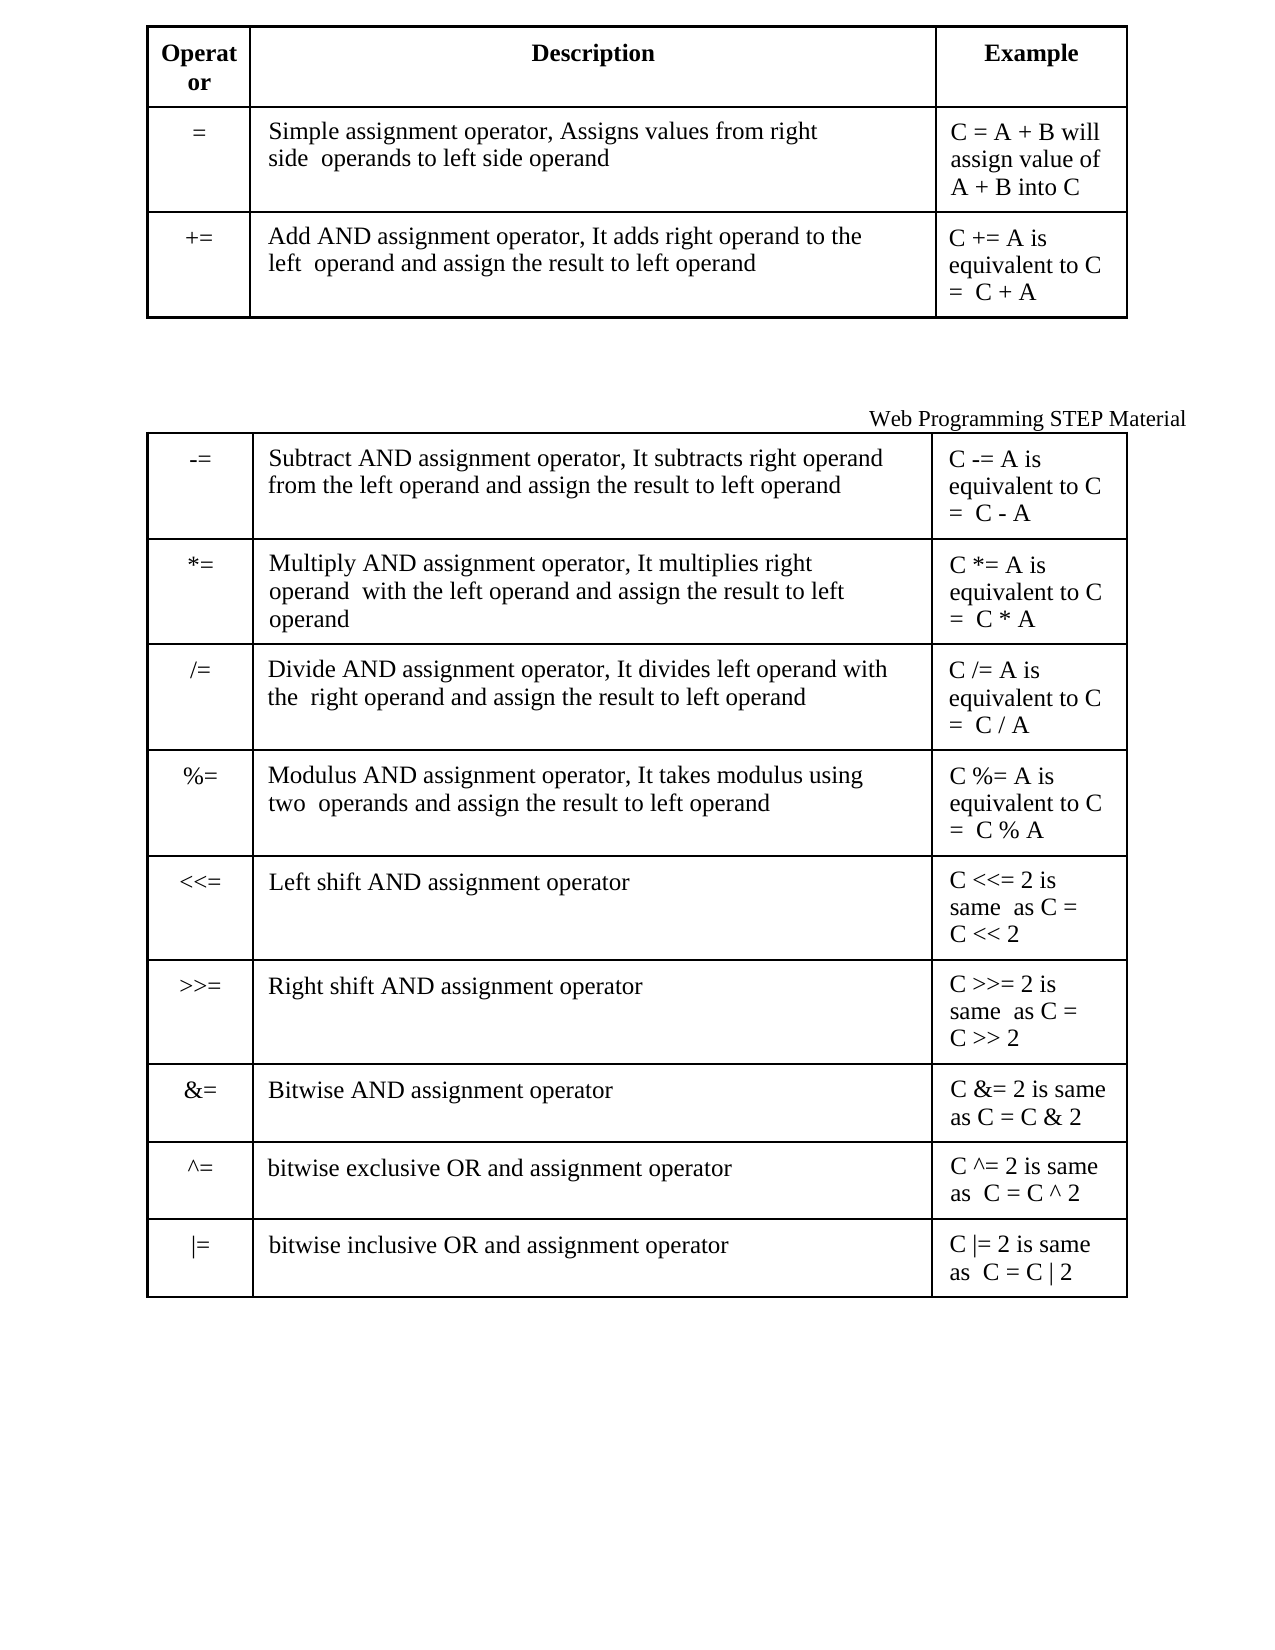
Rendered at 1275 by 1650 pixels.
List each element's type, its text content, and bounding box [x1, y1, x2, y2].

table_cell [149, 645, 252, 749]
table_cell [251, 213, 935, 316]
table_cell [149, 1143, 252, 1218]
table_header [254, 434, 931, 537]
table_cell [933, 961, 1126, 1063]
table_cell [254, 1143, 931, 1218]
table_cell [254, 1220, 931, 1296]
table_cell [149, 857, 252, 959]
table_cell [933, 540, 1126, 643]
text Web Programming STEP Material [138, 405, 1186, 432]
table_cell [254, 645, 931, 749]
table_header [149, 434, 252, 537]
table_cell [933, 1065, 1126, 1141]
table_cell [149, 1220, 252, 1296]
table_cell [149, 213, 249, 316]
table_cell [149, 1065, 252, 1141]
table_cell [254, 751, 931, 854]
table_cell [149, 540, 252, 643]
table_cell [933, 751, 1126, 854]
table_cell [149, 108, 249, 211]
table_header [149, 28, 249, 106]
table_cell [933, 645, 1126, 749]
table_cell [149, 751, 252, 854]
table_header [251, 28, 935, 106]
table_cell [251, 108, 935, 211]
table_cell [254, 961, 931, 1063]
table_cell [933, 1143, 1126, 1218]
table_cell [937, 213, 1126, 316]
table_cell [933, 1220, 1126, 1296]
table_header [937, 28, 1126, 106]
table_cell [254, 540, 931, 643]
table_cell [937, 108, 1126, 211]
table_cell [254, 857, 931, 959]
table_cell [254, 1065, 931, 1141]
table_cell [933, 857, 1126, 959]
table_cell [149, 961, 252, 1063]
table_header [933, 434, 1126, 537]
